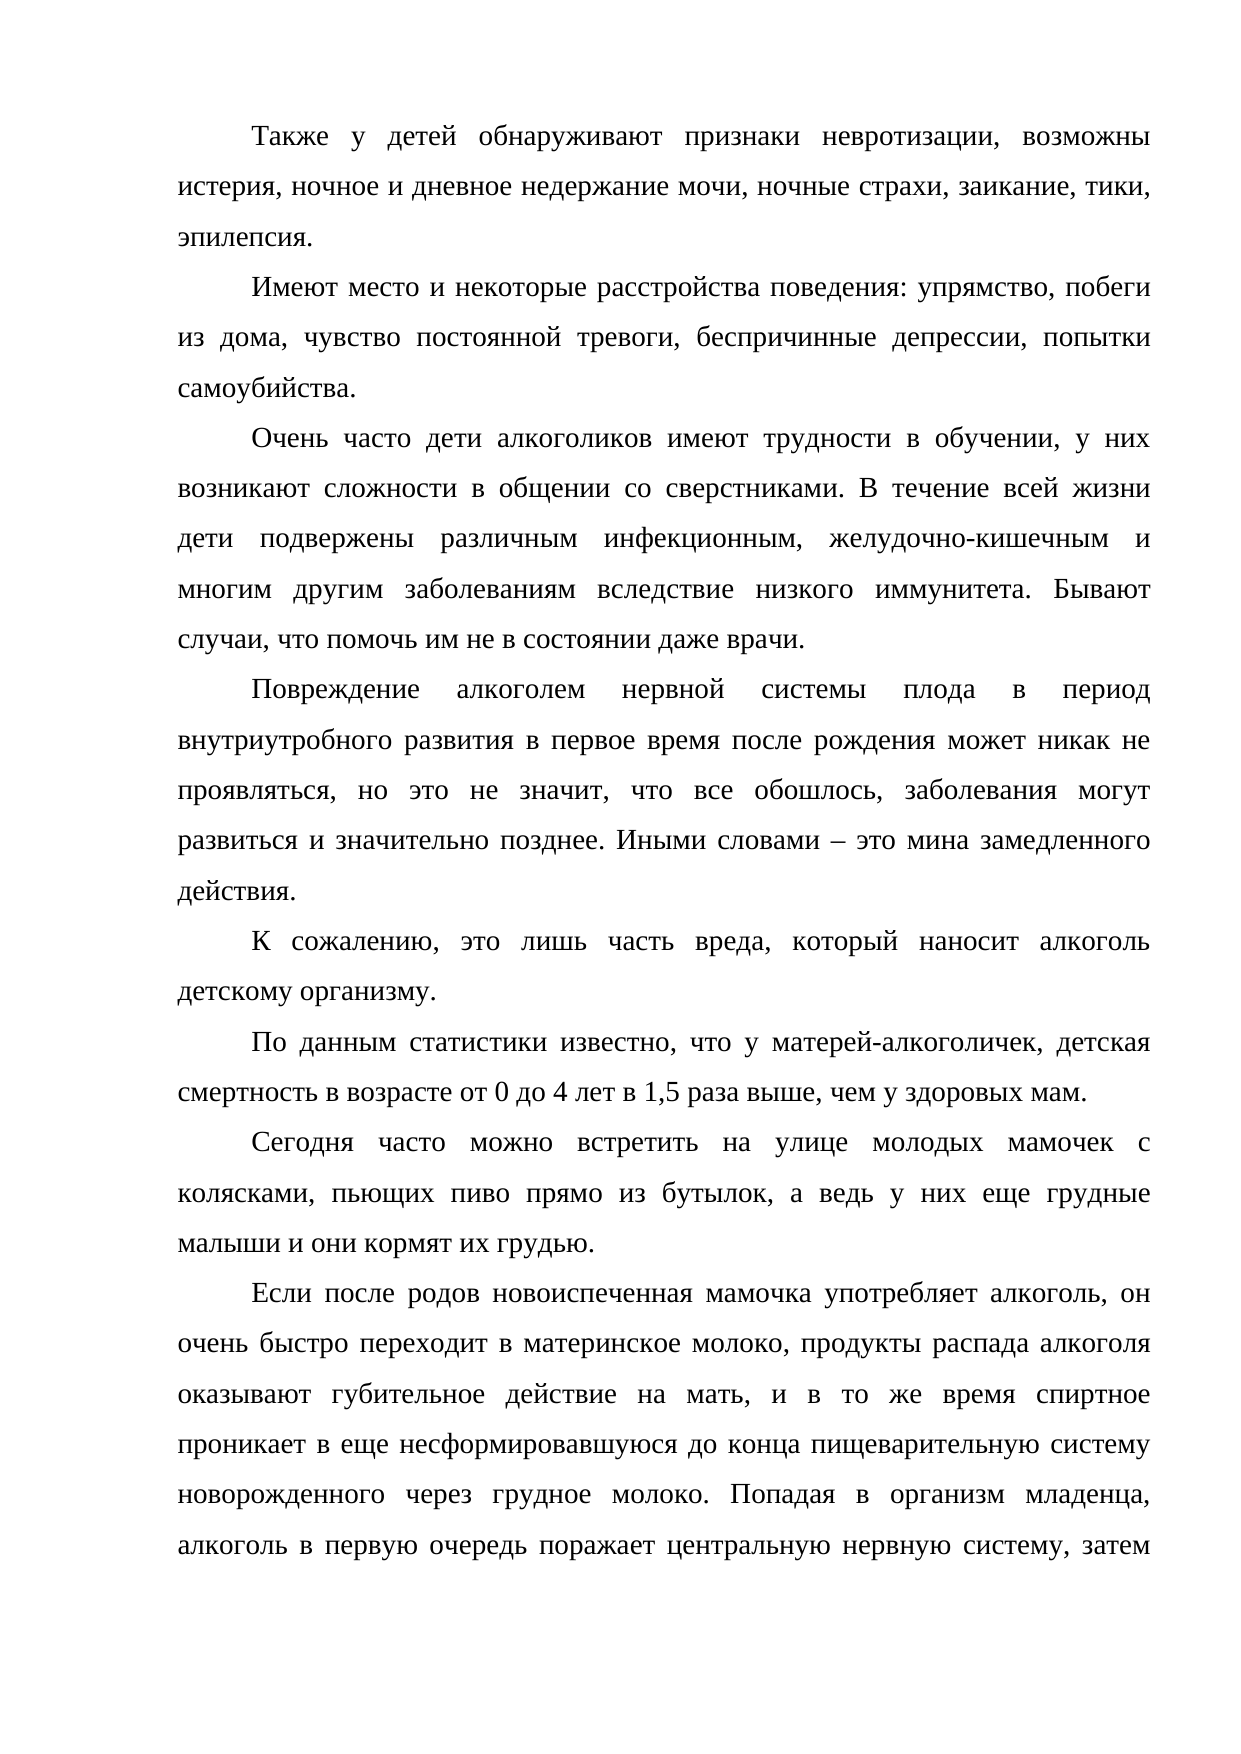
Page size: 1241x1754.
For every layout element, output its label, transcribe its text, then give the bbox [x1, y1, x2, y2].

text Также у детей обнаруживают признаки невротизации, возможны истерия, ночное и дневное недержание мочи, ночные страхи, заикание, тики, эпилепсия. [177, 118, 1152, 252]
text Имеют место и некоторые расстройства поведения: упрямство, побеги из дома, чувство постоянной тревоги, беспричинные депрессии, попытки самоубийства. [177, 269, 1152, 403]
text К сожалению, это лишь часть вреда, который наносит алкоголь детскому организму. [177, 923, 1152, 1007]
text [177, 1275, 1152, 1560]
text Сегодня часто можно встретить на улице молодых мамочек с колясками, пьющих пиво прямо из бутылок, а ведь у них еще грудные малыши и они кормят их грудью. [177, 1124, 1152, 1258]
text По данным статистики известно, что у матерей-алкоголичек, детская смертность в возрасте от 0 до 4 лет в 1,5 раза выше, чем у здоровых мам. [177, 1024, 1152, 1108]
text Очень часто дети алкоголиков имеют трудности в обучении, у них возникают сложности в общении со сверстниками. В течение всей жизни дети подвержены различным инфекционным, желудочно-кишечным и многим другим заболеваниям вследствие низкого иммунитета. Бывают случаи, что помочь им не в состоянии даже врачи. [177, 420, 1152, 655]
text Повреждение алкоголем нервной системы плода в период внутриутробного развития в первое время после рождения может никак не проявляться, но это не значит, что все обошлось, заболевания могут развиться и значительно позднее. Иными словами – это мина замедленного действия. [177, 672, 1152, 906]
